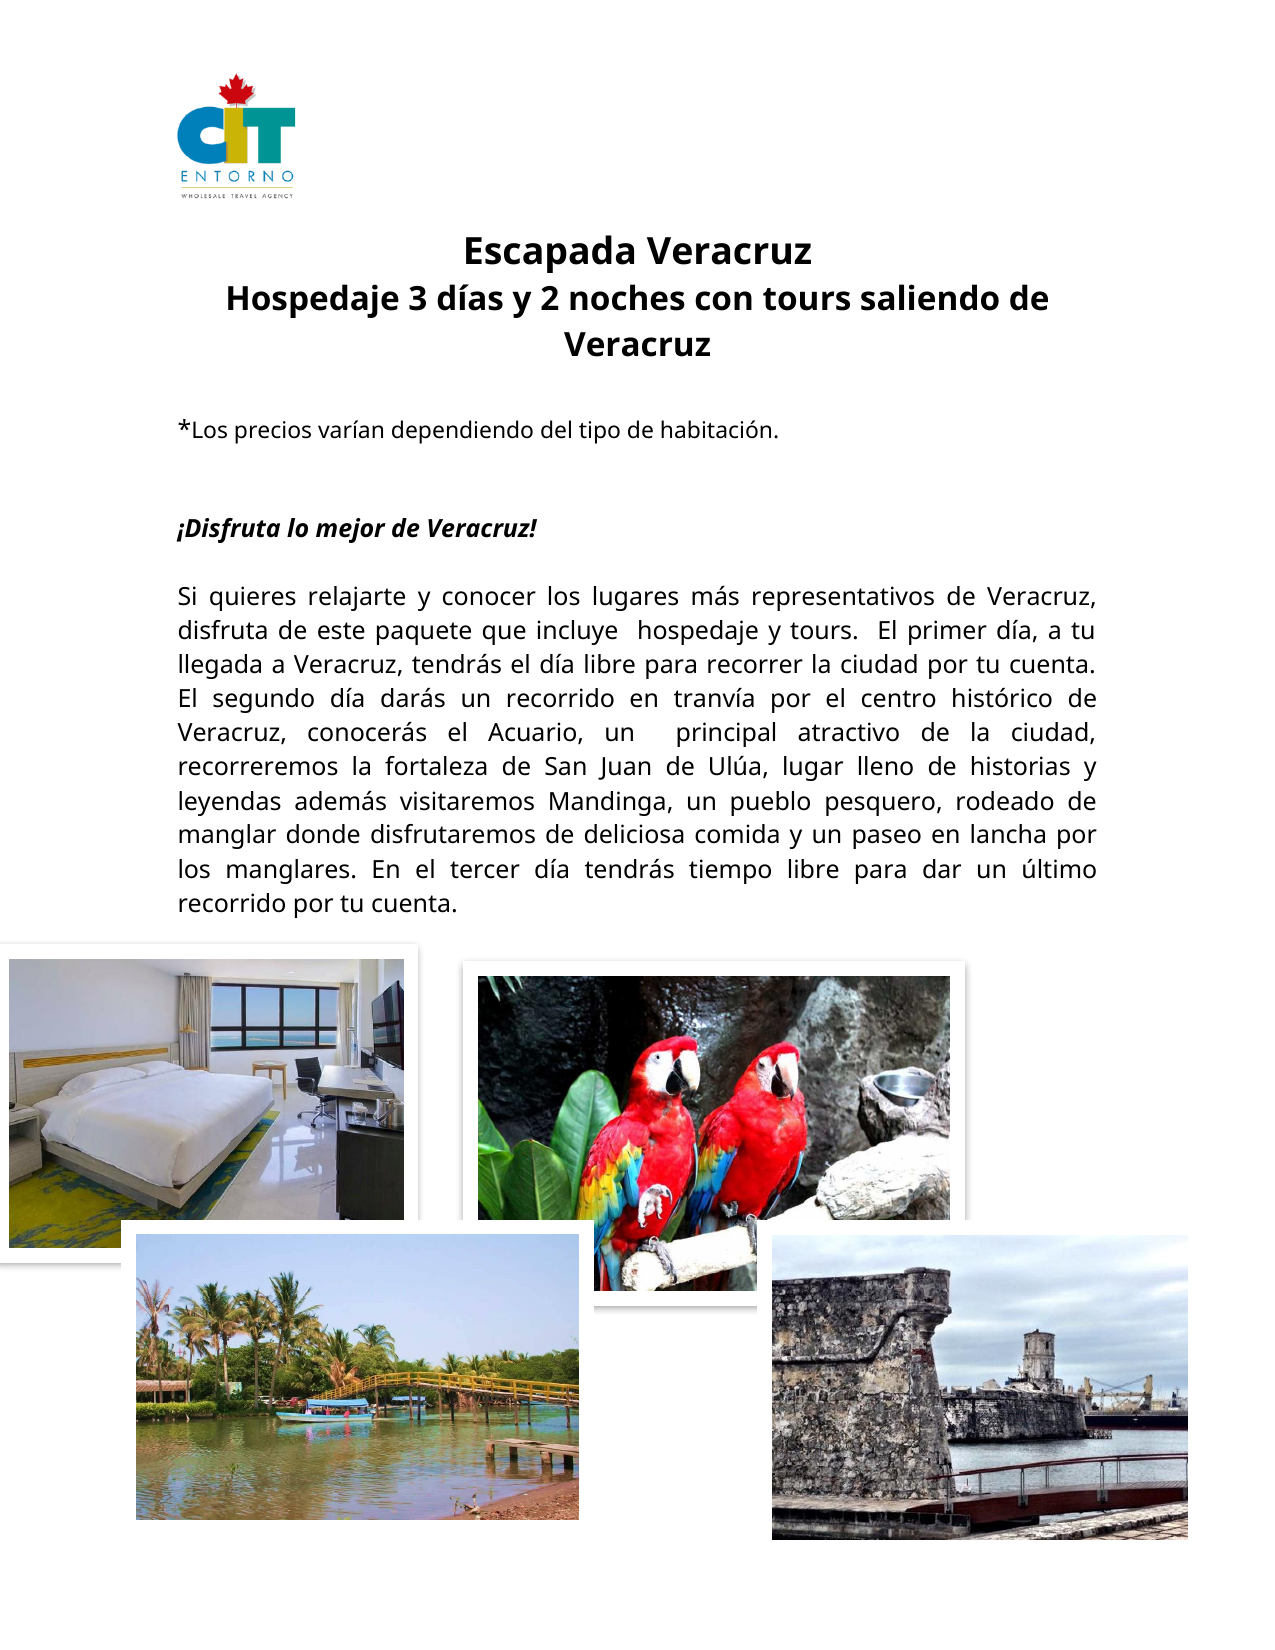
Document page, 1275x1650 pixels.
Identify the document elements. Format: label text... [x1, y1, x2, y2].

picture [177, 73, 296, 199]
picture [478, 976, 950, 1291]
text *Los precios varían dependiendo del tipo de habitación. [177, 411, 1098, 445]
picture [772, 1235, 1188, 1540]
text Si quieres relajarte y conocer los lugares más representativos de Veracruz, disfruta de este paquete que incluye hospedaje y tours. El primer día, a tu llegada a Veracruz, tendrás el día libre para recorrer la ciudad por tu cuenta. El segundo día darás un recorrido en tranvía por el centro histórico de Veracruz, conocerás el Acuario, un principal atractivo de la ciudad, recorreremos la fortaleza de San Juan de Ulúa, lugar lleno de historias y leyendas además visitaremos Mandinga, un pueblo pesquero, rodeado de manglar donde disfrutaremos de deliciosa comida y un paseo en lancha por los manglares. En el tercer día tendrás tiempo libre para dar un último recorrido por tu cuenta. [177, 579, 1098, 919]
picture [9, 959, 404, 1248]
text Hospedaje 3 días y 2 noches con tours saliendo de Veracruz [177, 275, 1098, 366]
text Escapada Veracruz [177, 224, 1098, 275]
text ¡Disfruta lo mejor de Veracruz! [177, 511, 1098, 545]
picture [136, 1234, 579, 1520]
